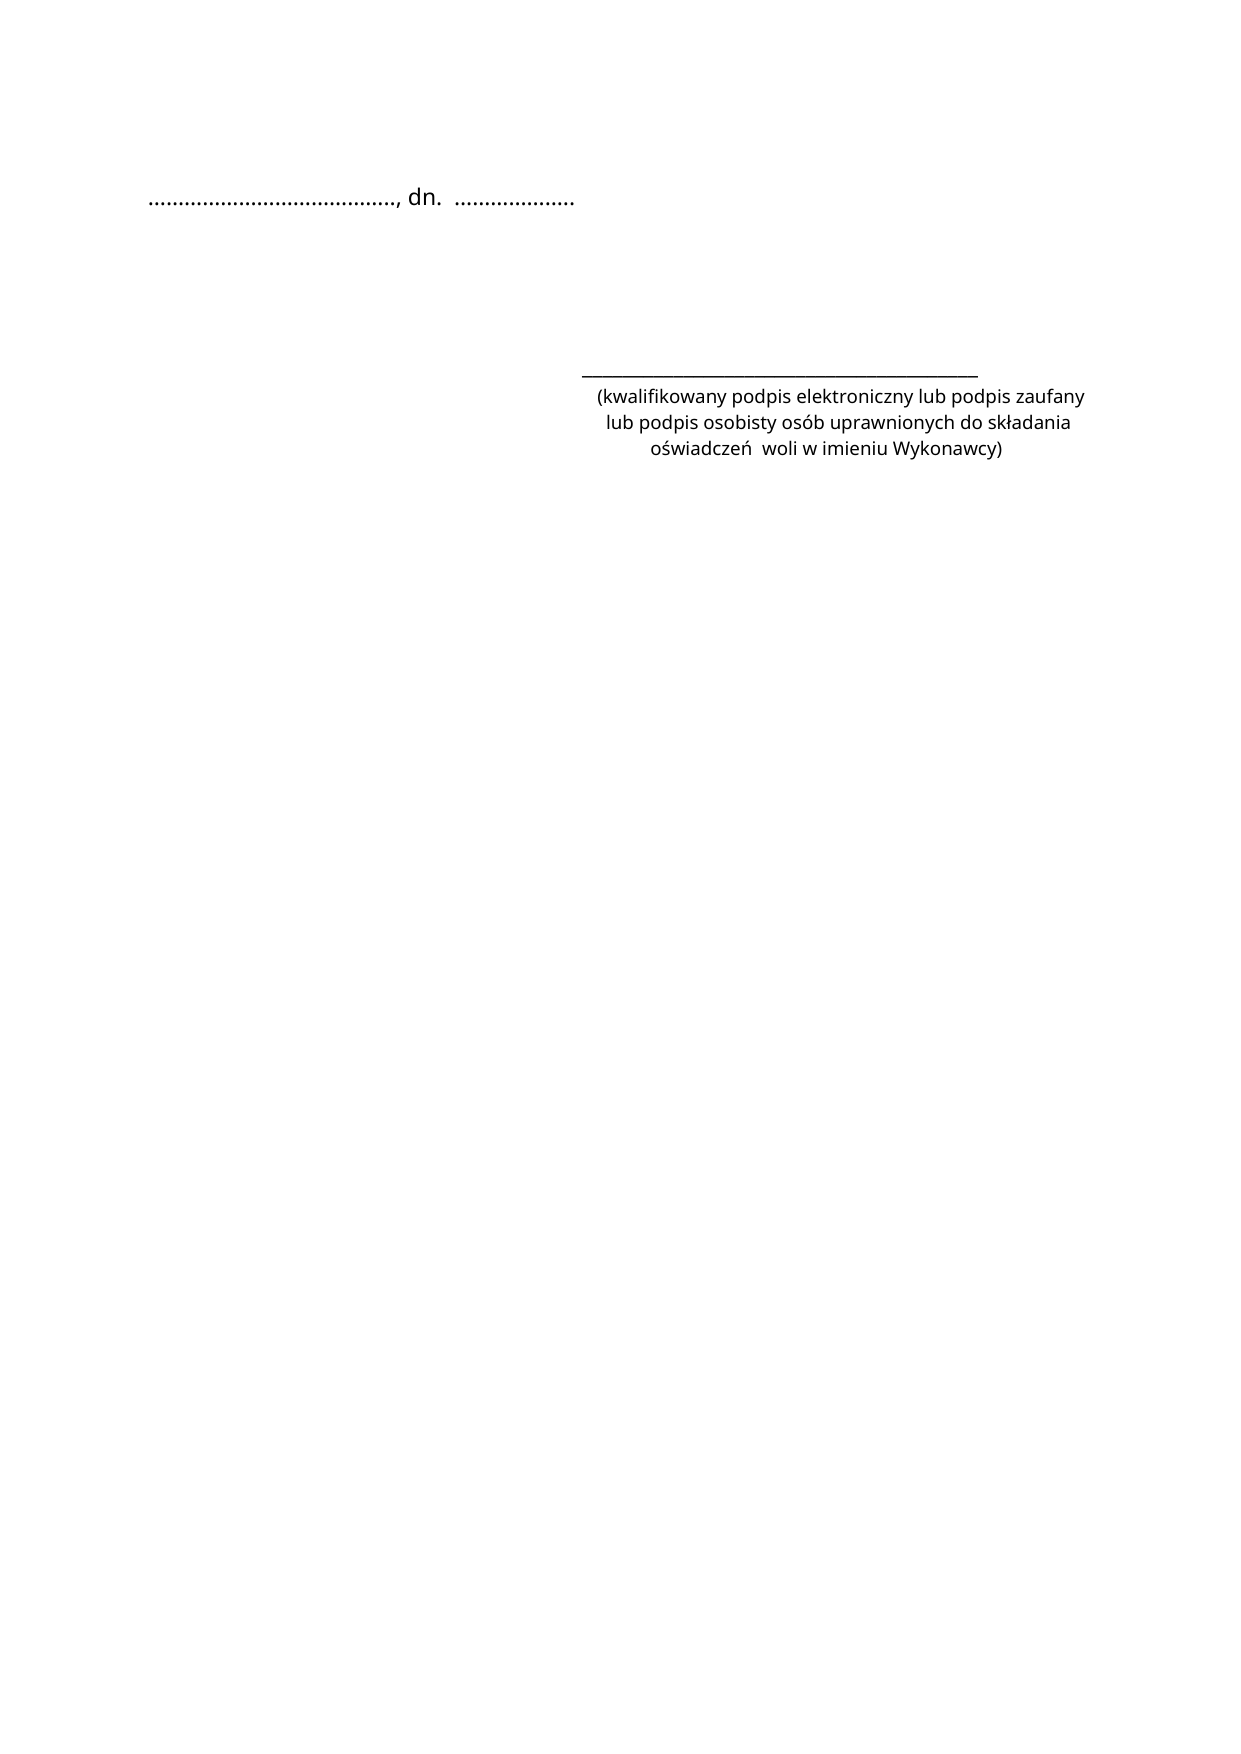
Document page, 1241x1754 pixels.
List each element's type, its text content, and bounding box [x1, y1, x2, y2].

text ………………………………….., dn. ……………….. [148, 181, 1093, 213]
text lub podpis osobisty osób uprawnionych do składania [428, 409, 1093, 435]
text oświadczeń woli w imieniu Wykonawcy) [428, 435, 1093, 460]
text (kwalifikowany podpis elektroniczny lub podpis zaufany [428, 384, 1093, 409]
text _______________________________________ [148, 350, 1093, 381]
